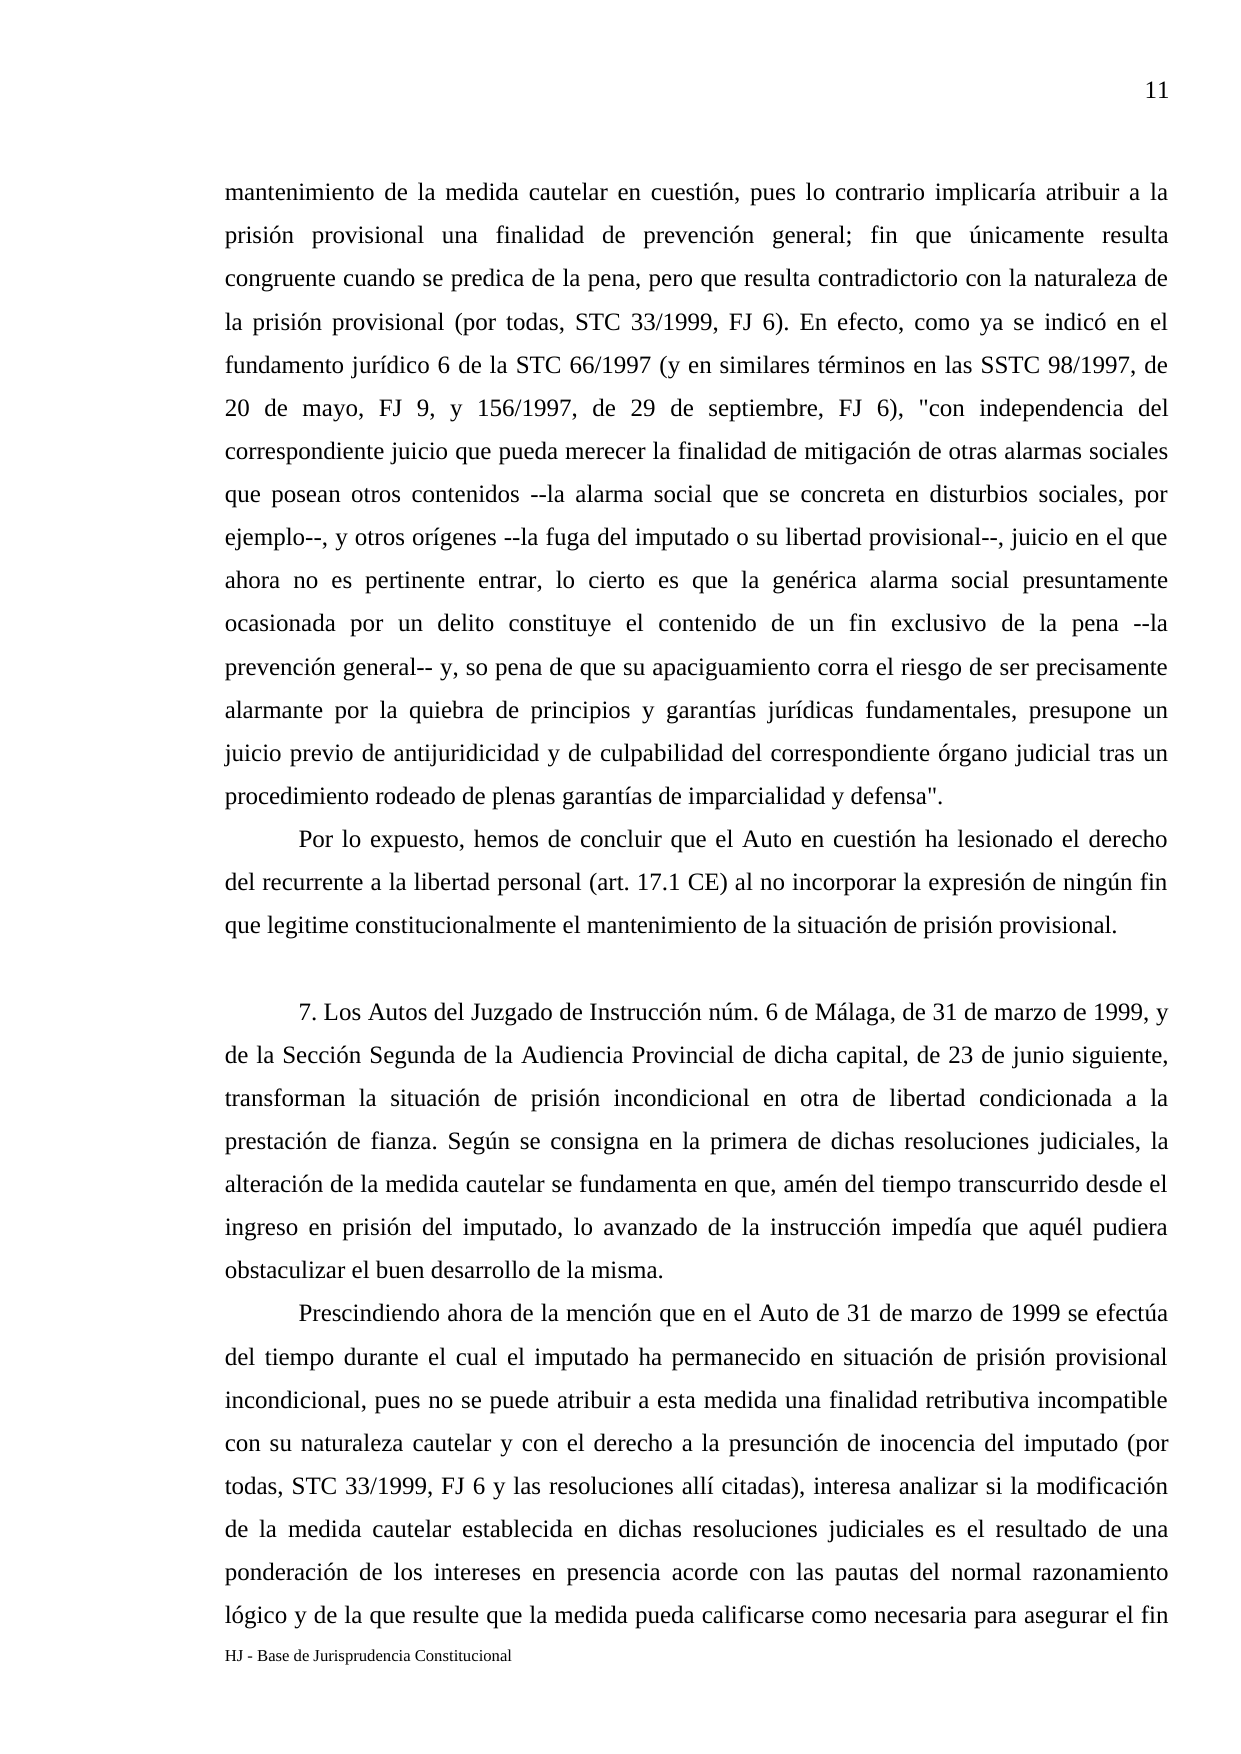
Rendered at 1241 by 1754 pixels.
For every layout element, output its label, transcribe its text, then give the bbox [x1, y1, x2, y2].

text 7. Los Autos del Juzgado de Instrucción núm. 6 de Málaga, de 31 de marzo de 1999, y de la Sección Segunda de la Audiencia Provincial de dicha capital, de 23 de junio siguiente, transforman la situación de prisión incondicional en otra de libertad condicionada a la prestación de fianza. Según se consigna en la primera de dichas resoluciones judiciales, la alteración de la medida cautelar se fundamenta en que, amén del tiempo transcurrido desde el ingreso en prisión del imputado, lo avanzado de la instrucción impedía que aquél pudiera obstaculizar el buen desarrollo de la misma. [224, 997, 1169, 1284]
text Por lo expuesto, hemos de concluir que el Auto en cuestión ha lesionado el derecho del recurrente a la libertad personal (art. 17.1 CE) al no incorporar la expresión de ningún fin que legitime constitucionalmente el mantenimiento de la situación de prisión provisional. [224, 824, 1169, 939]
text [224, 177, 1169, 810]
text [224, 1298, 1169, 1629]
